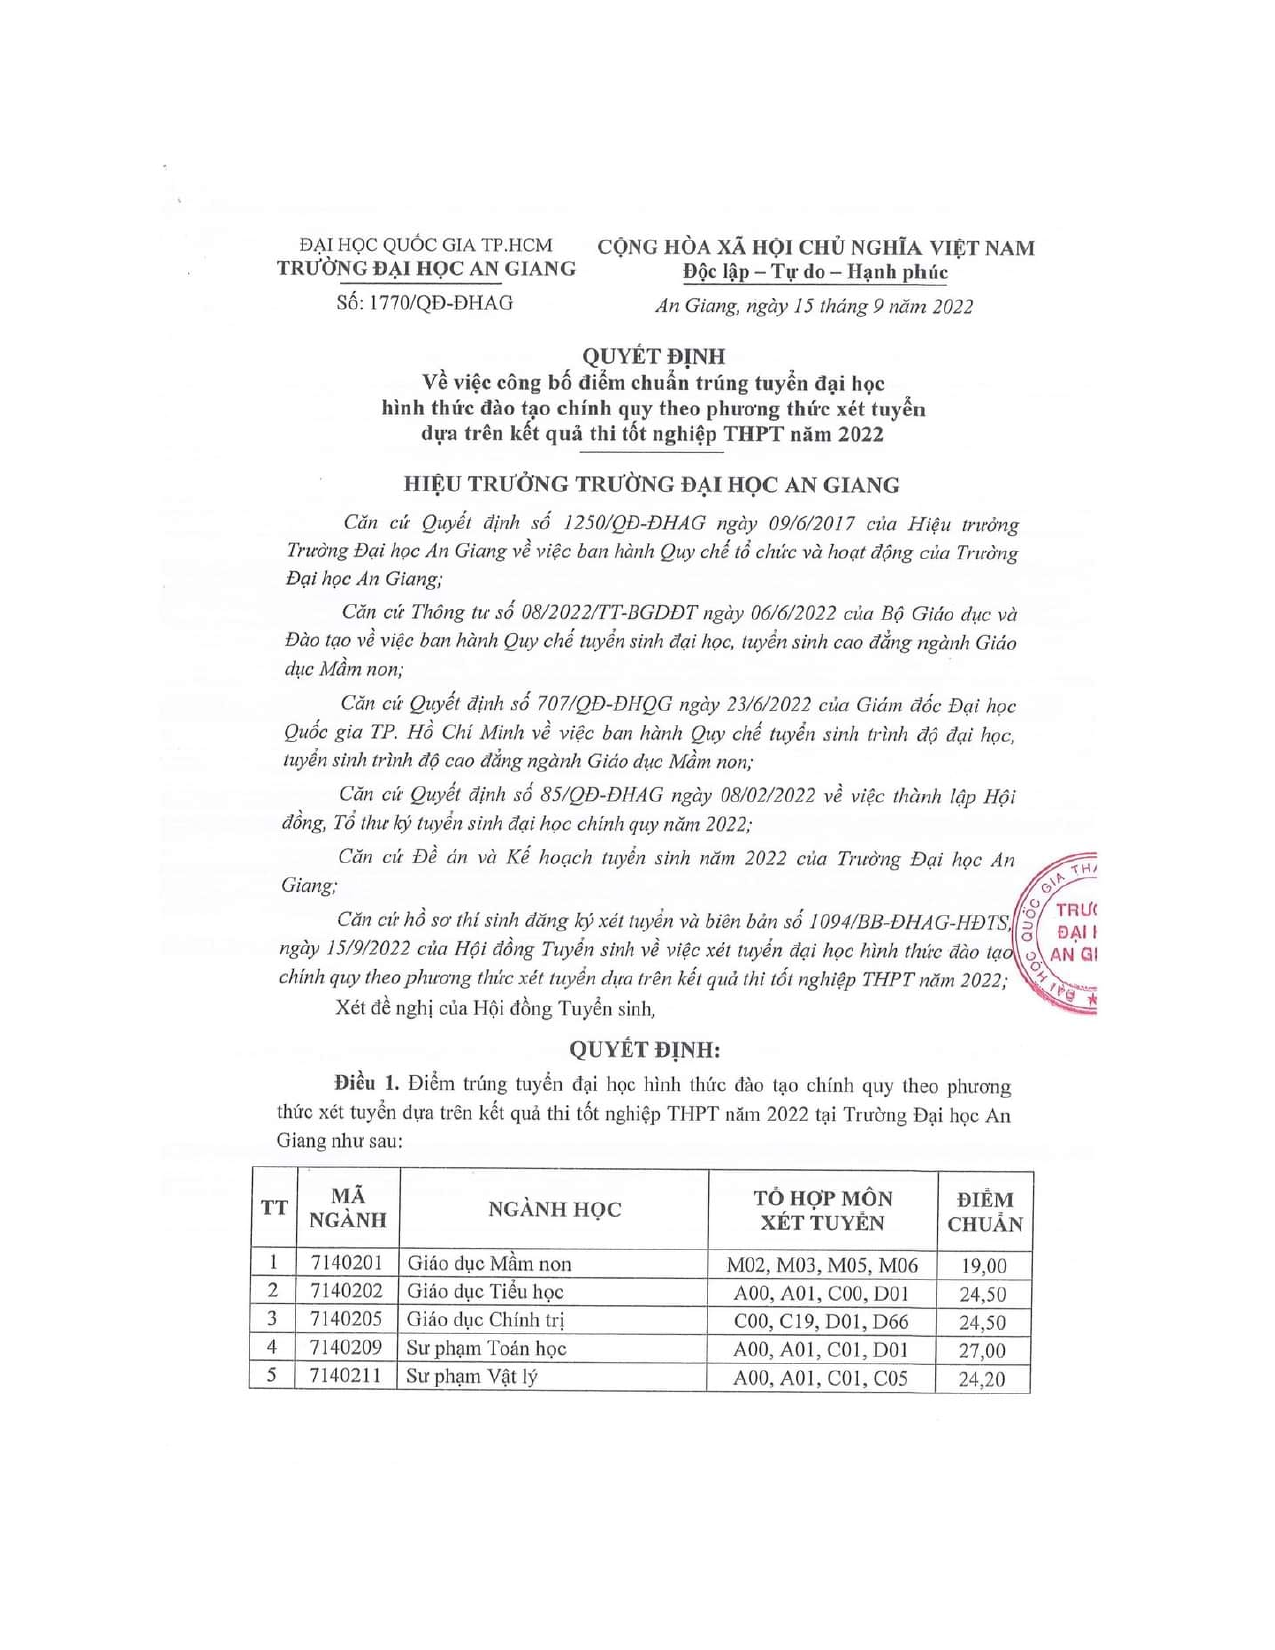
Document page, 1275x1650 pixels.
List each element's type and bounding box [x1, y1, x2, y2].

picture [150, 150, 1105, 1500]
